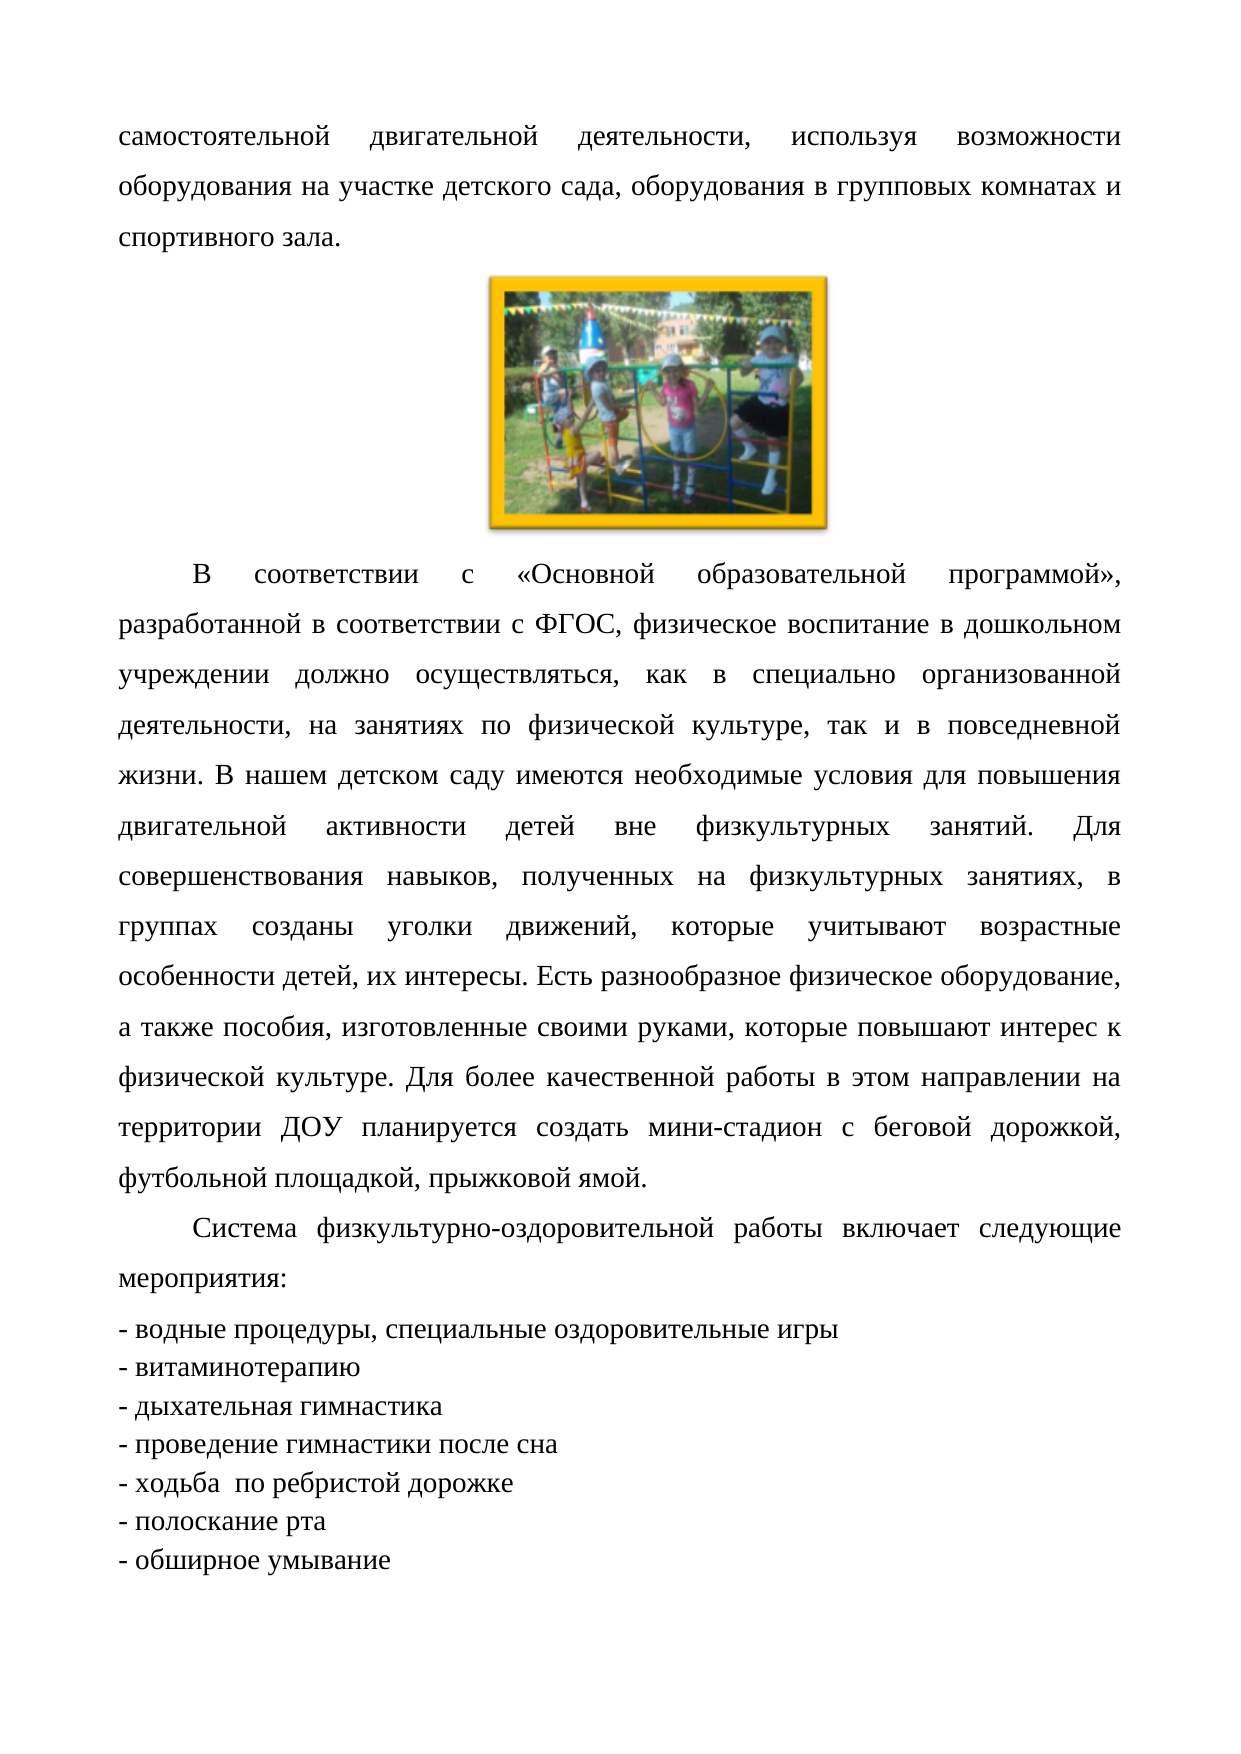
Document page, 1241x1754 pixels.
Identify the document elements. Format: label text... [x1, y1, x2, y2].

text - ходьба по ребристой дорожке [118, 1465, 1122, 1498]
text - водные процедуры, специальные оздоровительные игры [118, 1311, 1122, 1344]
text - дыхательная гимнастика [118, 1388, 1122, 1421]
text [118, 118, 1122, 252]
text - обширное умывание [118, 1542, 1122, 1576]
text Система физкультурно-оздоровительной работы включает следующие мероприятия: [118, 1210, 1122, 1294]
text - витаминотерапию [118, 1349, 1122, 1383]
text В соответствии с «Основной образовательной программой», разработанной в соответствии с ФГОС, физическое воспитание в дошкольном учреждении должно осуществляться, как в специально организованной деятельности, на занятиях по физической культуре, так и в повседневной жизни. В нашем детском саду имеются необходимые условия для повышения двигательной активности детей вне физкультурных занятий. Для совершенствования навыков, полученных на физкультурных занятиях, в группах созданы уголки движений, которые учитывают возрастные особенности детей, их интересы. Есть разнообразное физическое оборудование, а также пособия, изготовленные своими руками, которые повышают интерес к физической культуре. Для более качественной работы в этом направлении на территории ДОУ планируется создать мини-стадион с беговой дорожкой, футбольной площадкой, прыжковой ямой. [118, 556, 1122, 1193]
text - полоскание рта [118, 1503, 1122, 1537]
text - проведение гимнастики после сна [118, 1426, 1122, 1460]
picture [478, 269, 837, 542]
